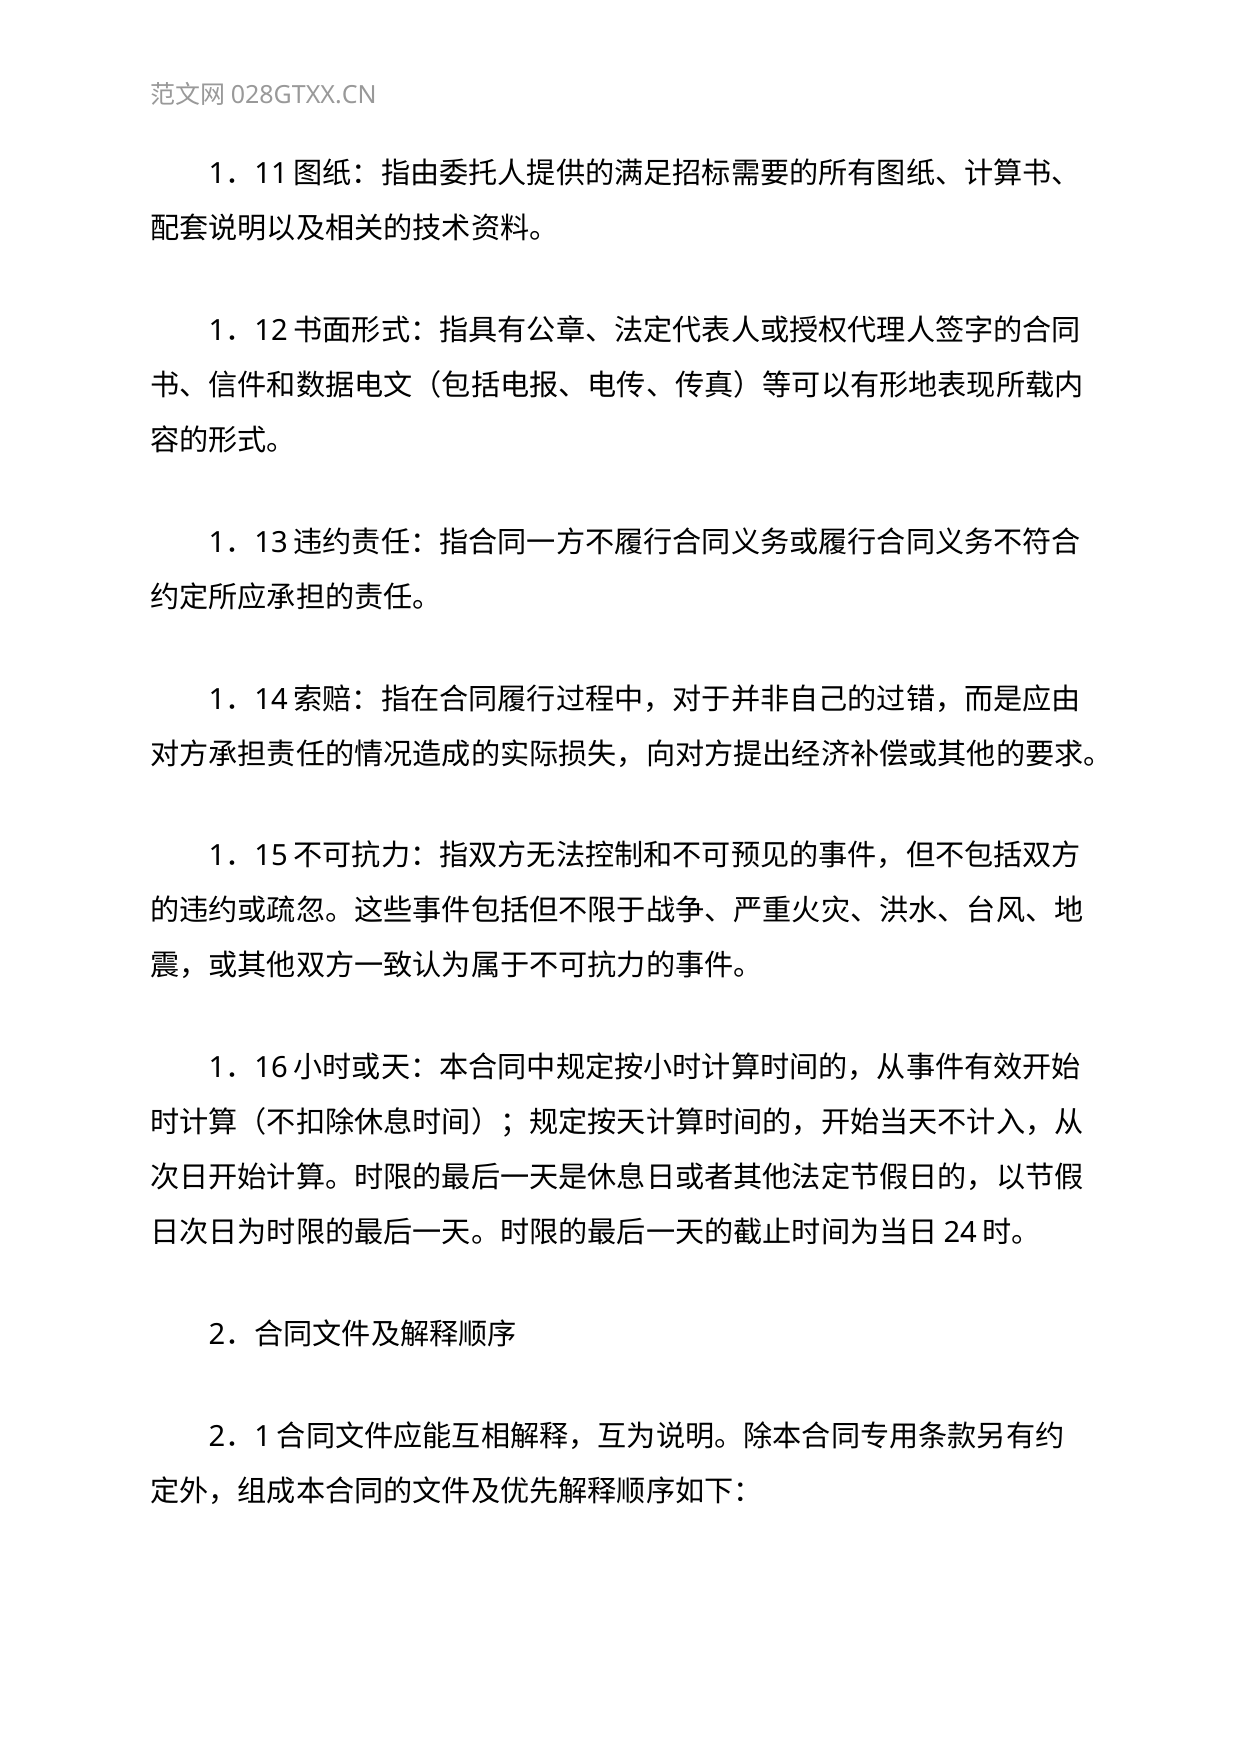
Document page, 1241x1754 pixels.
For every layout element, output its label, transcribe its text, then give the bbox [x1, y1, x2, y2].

text 1．14索赔：指在合同履行过程中，对于并非自己的过错，而是应由对方承担责任的情况造成的实际损失，向对方提出经济补偿或其他的要求。 [150, 675, 1090, 772]
text 1．11图纸：指由委托人提供的满足招标需要的所有图纸、计算书、配套说明以及相关的技术资料。 [150, 150, 1090, 247]
text 2．1合同文件应能互相解释，互为说明。除本合同专用条款另有约定外，组成本合同的文件及优先解释顺序如下： [150, 1412, 1090, 1510]
text 1．16小时或天：本合同中规定按小时计算时间的，从事件有效开始时计算（不扣除休息时间）；规定按天计算时间的，开始当天不计入，从次日开始计算。时限的最后一天是休息日或者其他法定节假日的，以节假日次日为时限的最后一天。时限的最后一天的截止时间为当日24时。 [150, 1044, 1090, 1251]
text 1．13违约责任：指合同一方不履行合同义务或履行合同义务不符合约定所应承担的责任。 [150, 518, 1090, 616]
text 2．合同文件及解释顺序 [150, 1310, 1090, 1353]
text 1．15不可抗力：指双方无法控制和不可预见的事件，但不包括双方的违约或疏忽。这些事件包括但不限于战争、严重火灾、洪水、台风、地震，或其他双方一致认为属于不可抗力的事件。 [150, 832, 1090, 984]
text 1．12书面形式：指具有公章、法定代表人或授权代理人签字的合同书、信件和数据电文（包括电报、电传、传真）等可以有形地表现所载内容的形式。 [150, 307, 1090, 459]
